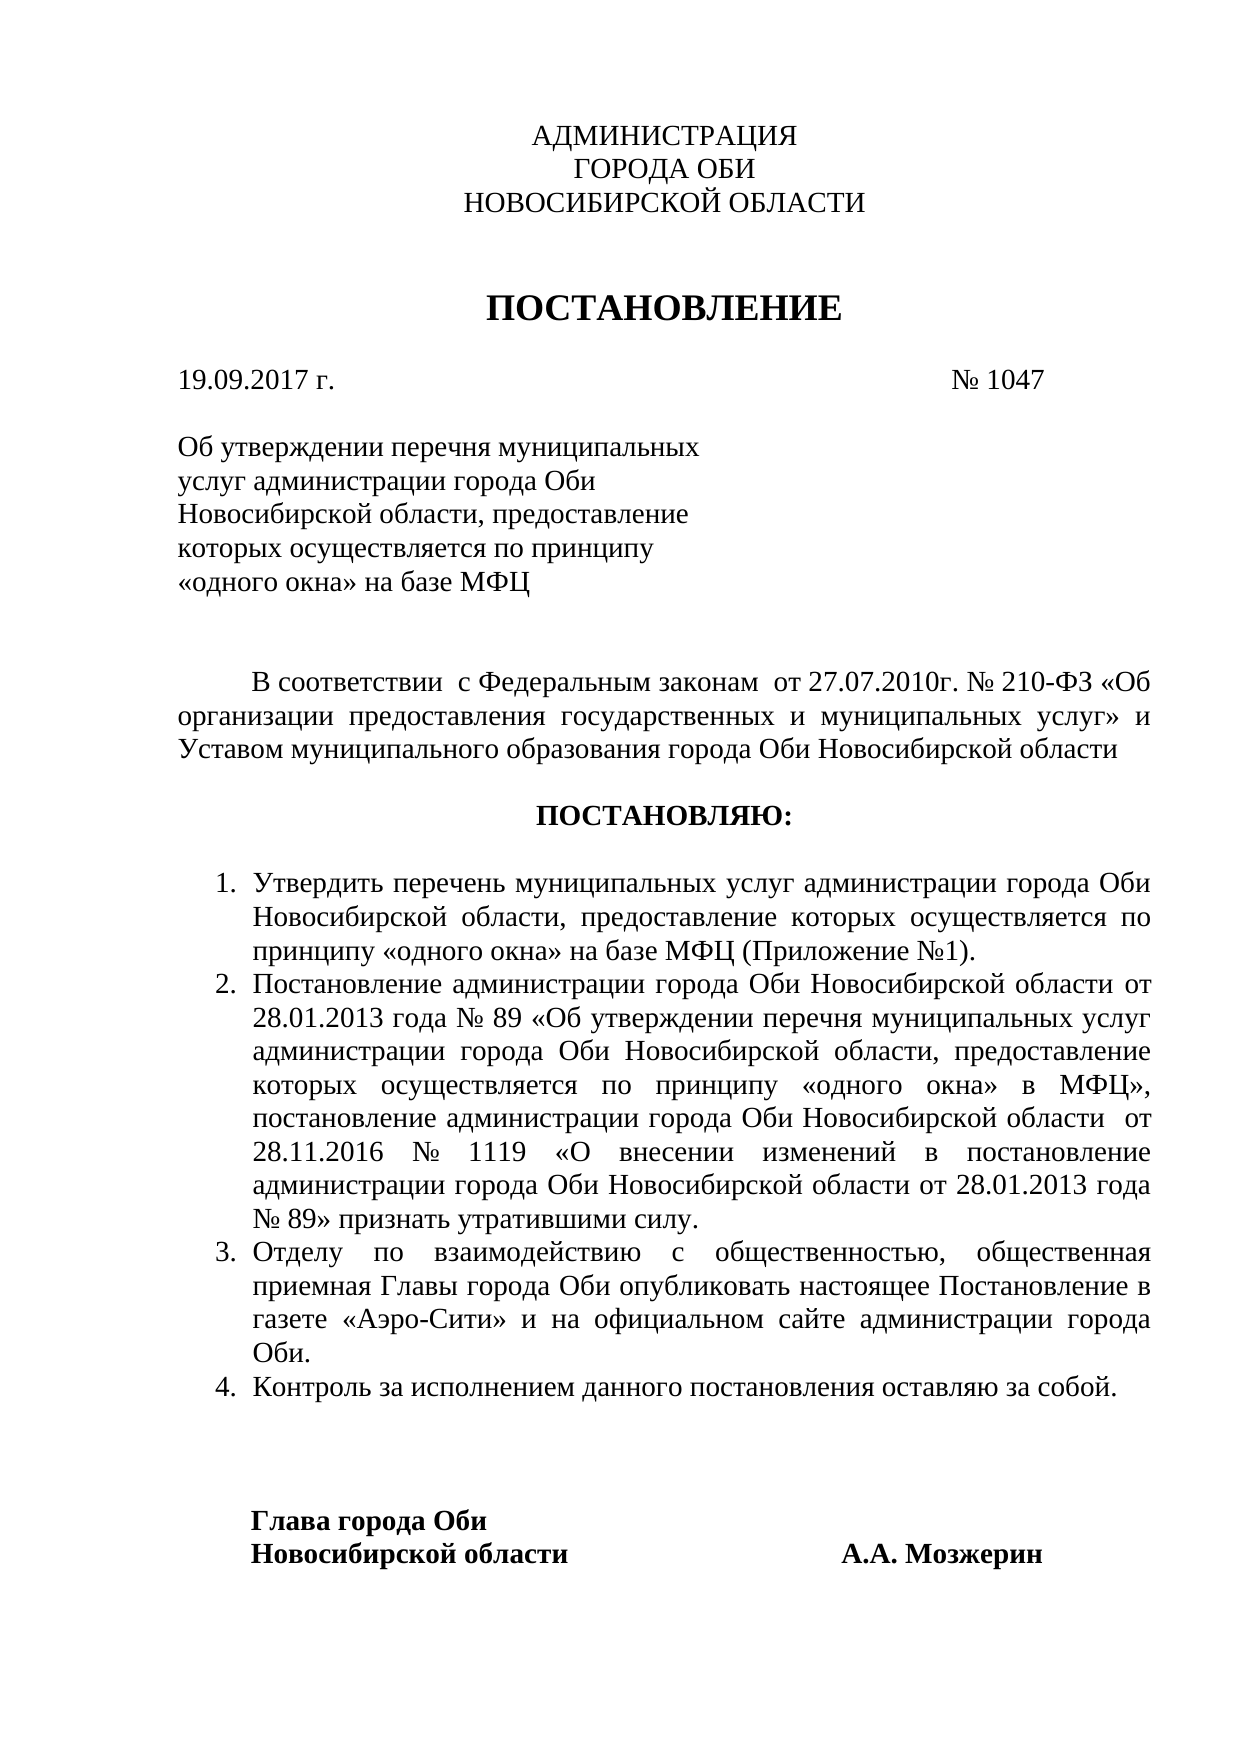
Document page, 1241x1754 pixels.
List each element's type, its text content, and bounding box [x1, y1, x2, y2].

list Отделу по взаимодействию с общественностью, общественная приемная Главы города Оби опубликовать настоящее Постановление в газете «Аэро-Сити» и на официальном сайте администрации города Оби. [215, 1234, 1152, 1369]
list Утвердить перечень муниципальных услуг администрации города Оби Новосибирской области, предоставление которых осуществляется по принципу «одного окна» на базе МФЦ (Приложение №1). [215, 866, 1152, 966]
list Постановление администрации города Оби Новосибирской области от 28.01.2013 года № 89 «Об утверждении перечня муниципальных услуг администрации города Оби Новосибирской области, предоставление которых осуществляется по принципу «одного окна» в МФЦ», постановление администрации города Оби Новосибирской области от 28.11.2016 № 1119 «О внесении изменений в постановление администрации города Оби Новосибирской области от 28.01.2013 года № 89» признать утратившими силу. [215, 966, 1152, 1234]
text услуг администрации города Оби [177, 463, 1152, 497]
list Контроль за исполнением данного постановления оставляю за собой. [215, 1369, 1152, 1402]
text 19.09.2017 г. № 1047 [177, 362, 1152, 396]
text В соответствии с Федеральным законам от 27.07.2010г. № 210-ФЗ «Об организации предоставления государственных и муниципальных услуг» и Уставом муниципального образования города Оби Новосибирской области [177, 664, 1152, 765]
text «одного окна» на базе МФЦ [177, 564, 1152, 597]
text Об утверждении перечня муниципальных [177, 429, 1152, 463]
text АДМИНИСТРАЦИЯ [177, 118, 1152, 152]
text ПОСТАНОВЛЕНИЕ [177, 286, 1152, 329]
text НОВОСИБИРСКОЙ ОБЛАСТИ [177, 185, 1152, 219]
text Новосибирской области, предоставление [177, 497, 1152, 530]
text ГОРОДА ОБИ [177, 152, 1152, 185]
text ПОСТАНОВЛЯЮ: [177, 798, 1152, 832]
text Новосибирской области А.А. Мозжерин [251, 1536, 1152, 1570]
text которых осуществляется по принципу [177, 530, 1152, 564]
text Глава города Оби [251, 1503, 1152, 1536]
